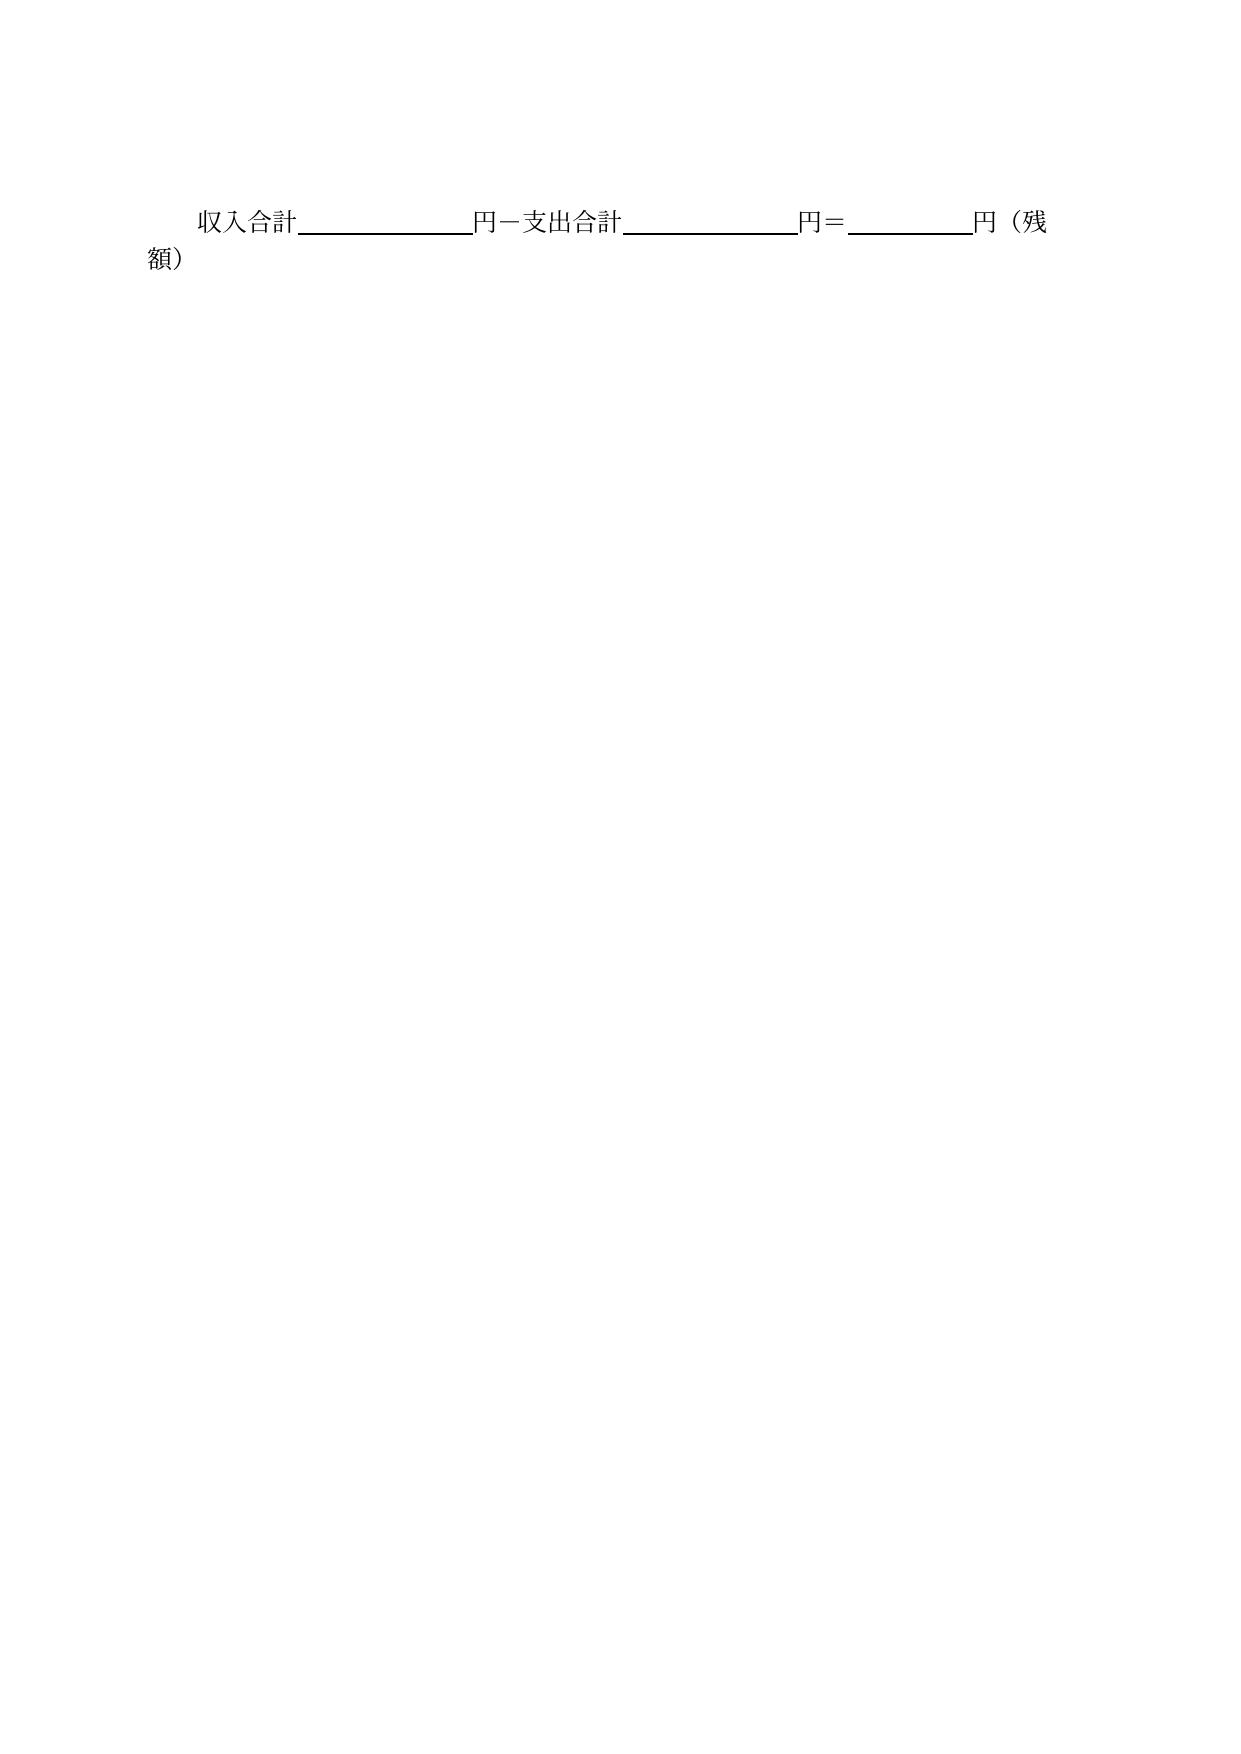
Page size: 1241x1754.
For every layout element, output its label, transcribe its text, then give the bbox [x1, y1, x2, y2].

text 収入合計 円－支出合計 円＝ 円（残額） [148, 202, 1092, 277]
